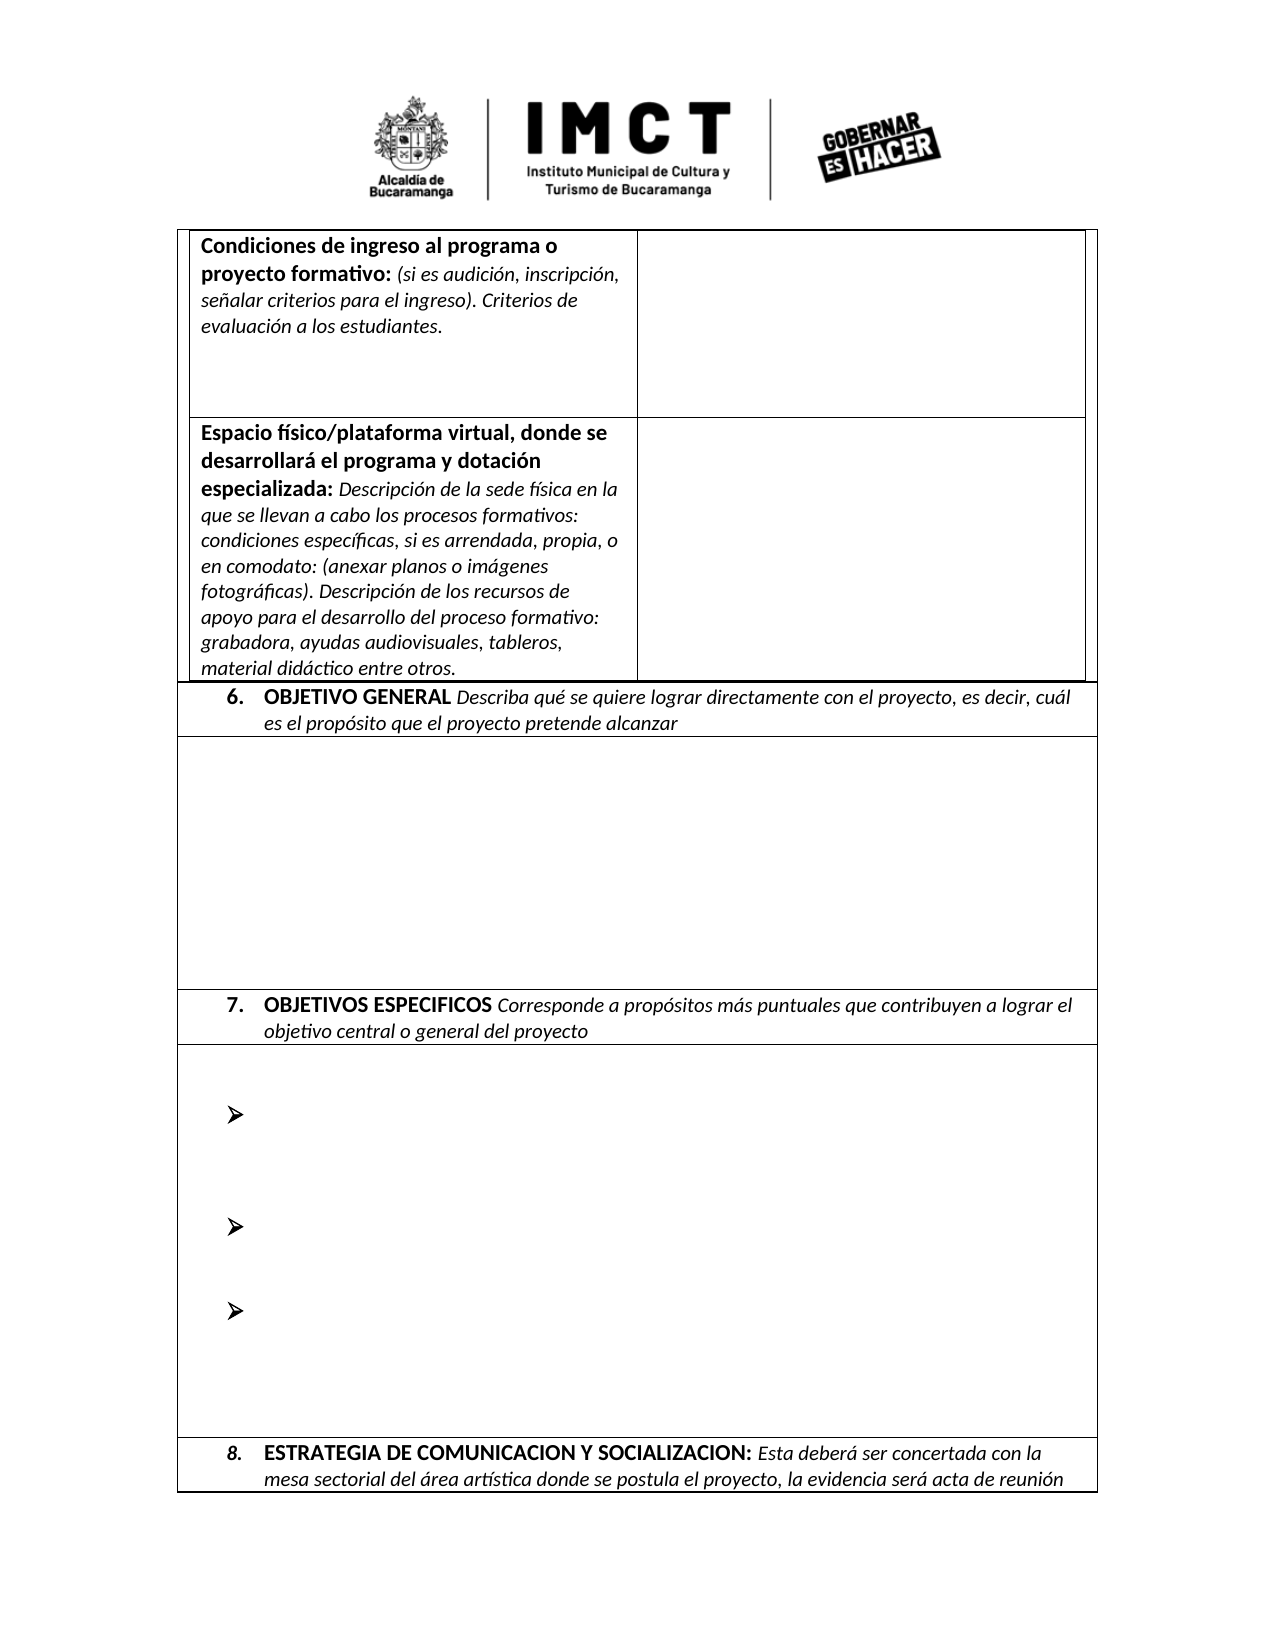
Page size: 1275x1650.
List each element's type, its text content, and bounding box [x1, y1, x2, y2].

table_cell [190, 418, 637, 680]
table_cell [1086, 230, 1097, 681]
table_cell [638, 231, 1085, 417]
table_cell [178, 737, 1097, 989]
table_cell [178, 1045, 1097, 1437]
table_cell [638, 418, 1085, 680]
table_cell [178, 230, 189, 681]
table_cell [190, 231, 637, 417]
table_cell OBJETIVO GENERAL Describa qué se quiere lograr directamente con el proyecto, es decir, cuál es el propósito que el proyecto pretende alcanzar [178, 683, 1097, 736]
table_cell OBJETIVOS ESPECIFICOS Corresponde a propósitos más puntuales que contribuyen a lograr el objetivo central o general del proyecto [178, 990, 1097, 1043]
picture [303, 73, 972, 229]
